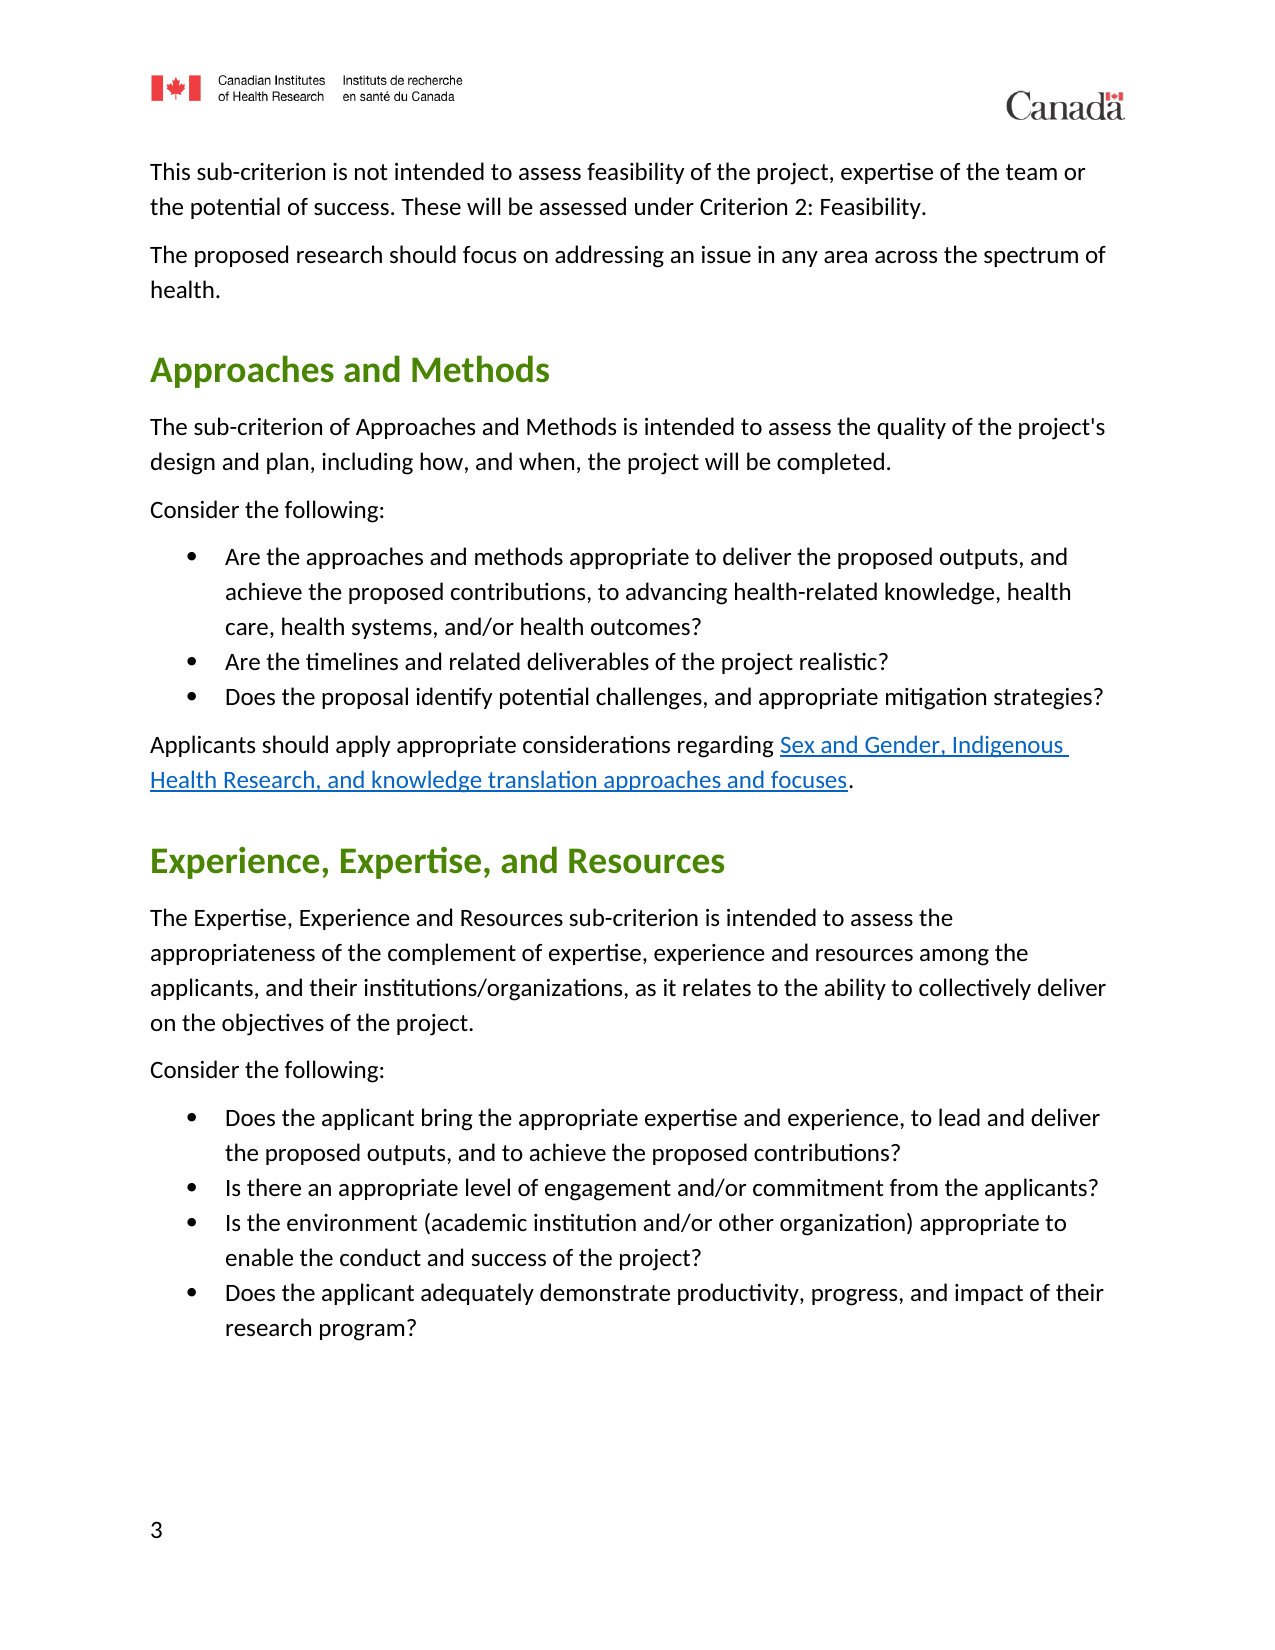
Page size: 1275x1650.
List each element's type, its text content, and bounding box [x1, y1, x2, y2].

text Applicants should apply appropriate considerations regarding Sex and Gender, Indigenous Health Research, and knowledge translation approaches and focuses. [150, 729, 1125, 794]
text The Expertise, Experience and Resources sub-criterion is intended to assess the appropriateness of the complement of expertise, experience and resources among the applicants, and their institutions/organizations, as it relates to the ability to collectively deliver on the objectives of the project. [150, 902, 1125, 1037]
list Does the applicant adequately demonstrate productivity, progress, and impact of their research program? [187, 1277, 1125, 1342]
subtitle Approaches and Methods [150, 346, 1125, 392]
list Is there an appropriate level of engagement and/or commitment from the applicants? [187, 1172, 1125, 1202]
text The sub-criterion of Approaches and Methods is intended to assess the quality of the project's design and plan, including how, and when, the project will be completed. [150, 412, 1125, 477]
picture [995, 76, 1133, 136]
list Are the approaches and methods appropriate to deliver the proposed outputs, and achieve the proposed contributions, to advancing health-related knowledge, health care, health systems, and/or health outcomes? [187, 542, 1125, 642]
list Is the environment (academic institution and/or other organization) appropriate to enable the conduct and success of the project? [187, 1207, 1125, 1272]
text This sub-criterion is not intended to assess feasibility of the project, expertise of the team or the potential of success. These will be assessed under Criterion 2: Feasibility. [150, 156, 1125, 222]
text Consider the following: [150, 1054, 1125, 1085]
list Does the applicant bring the appropriate expertise and experience, to lead and deliver the proposed outputs, and to achieve the proposed contributions? [187, 1102, 1125, 1167]
text The proposed research should focus on addressing an issue in any area across the spectrum of health. [150, 239, 1125, 304]
text Consider the following: [150, 494, 1125, 524]
list Are the timelines and related deliverables of the project realistic? [187, 647, 1125, 677]
list Does the proposal identify potential challenges, and appropriate mitigation strategies? [187, 682, 1125, 712]
picture [150, 75, 466, 102]
subtitle Experience, Expertise, and Resources [150, 837, 1125, 882]
